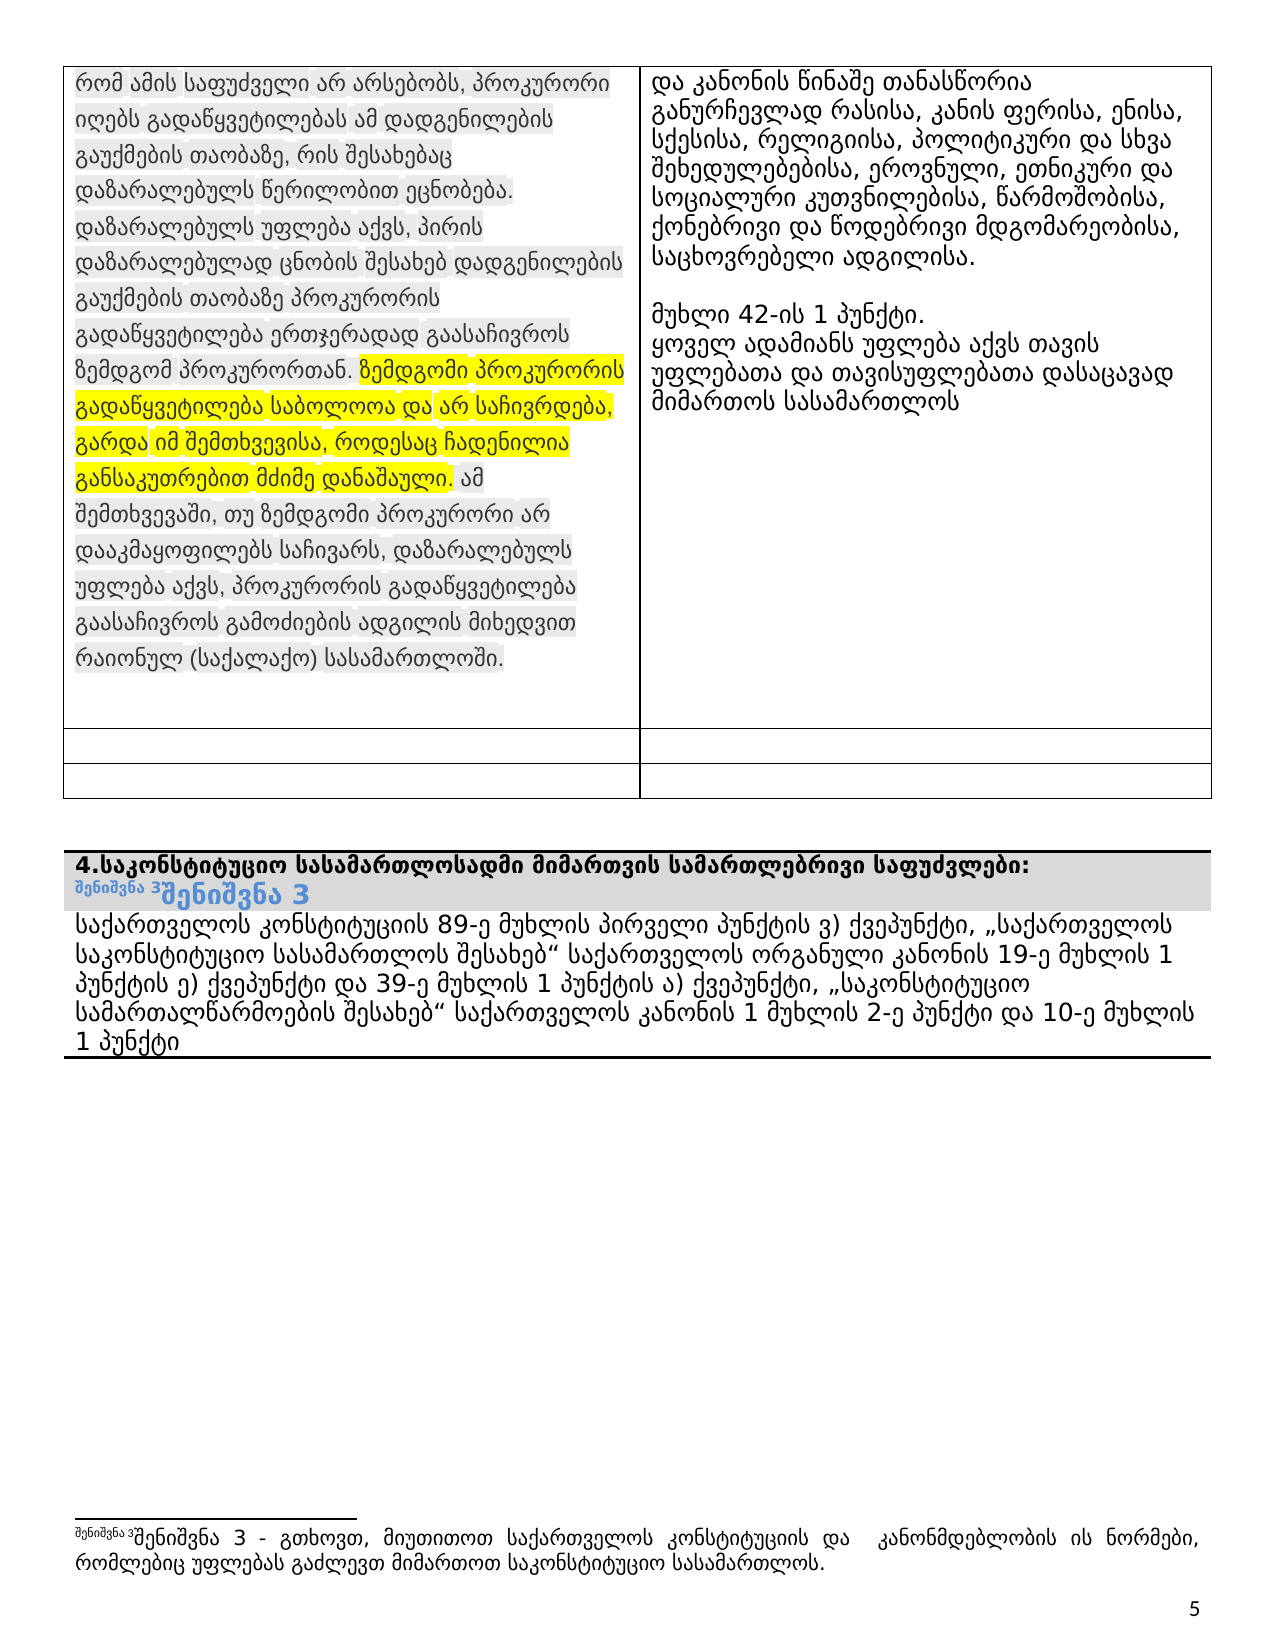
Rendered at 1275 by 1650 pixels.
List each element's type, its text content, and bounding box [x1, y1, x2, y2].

table_cell [64, 729, 639, 763]
table_cell [64, 764, 639, 798]
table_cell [64, 67, 639, 728]
table_cell [641, 764, 1211, 798]
table_cell [641, 729, 1211, 763]
table_header 4.საკონსტიტუციო სასამართლოსადმი მიმართვის სამართლებრივი საფუძვლები: შენიშვნა 3 [64, 853, 1211, 911]
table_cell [641, 67, 1211, 728]
table_cell საქართველოს კონსტიტუციის 89-ე მუხლის პირველი პუნქტის ვ) ქვეპუნქტი, „საქართველოს საკონსტიტუციო სასამართლოს შესახებ“ საქართველოს ორგანული კანონის 19-ე მუხლის 1 პუნქტის ე) ქვეპუნქტი და 39-ე მუხლის 1 პუნქტის ა) ქვეპუნქტი, „საკონსტიტუციო სამართალწარმოების შესახებ“ საქართველოს კანონის 1 მუხლის 2-ე პუნქტი და 10-ე მუხლის 1 პუნქტი [64, 911, 1211, 1056]
